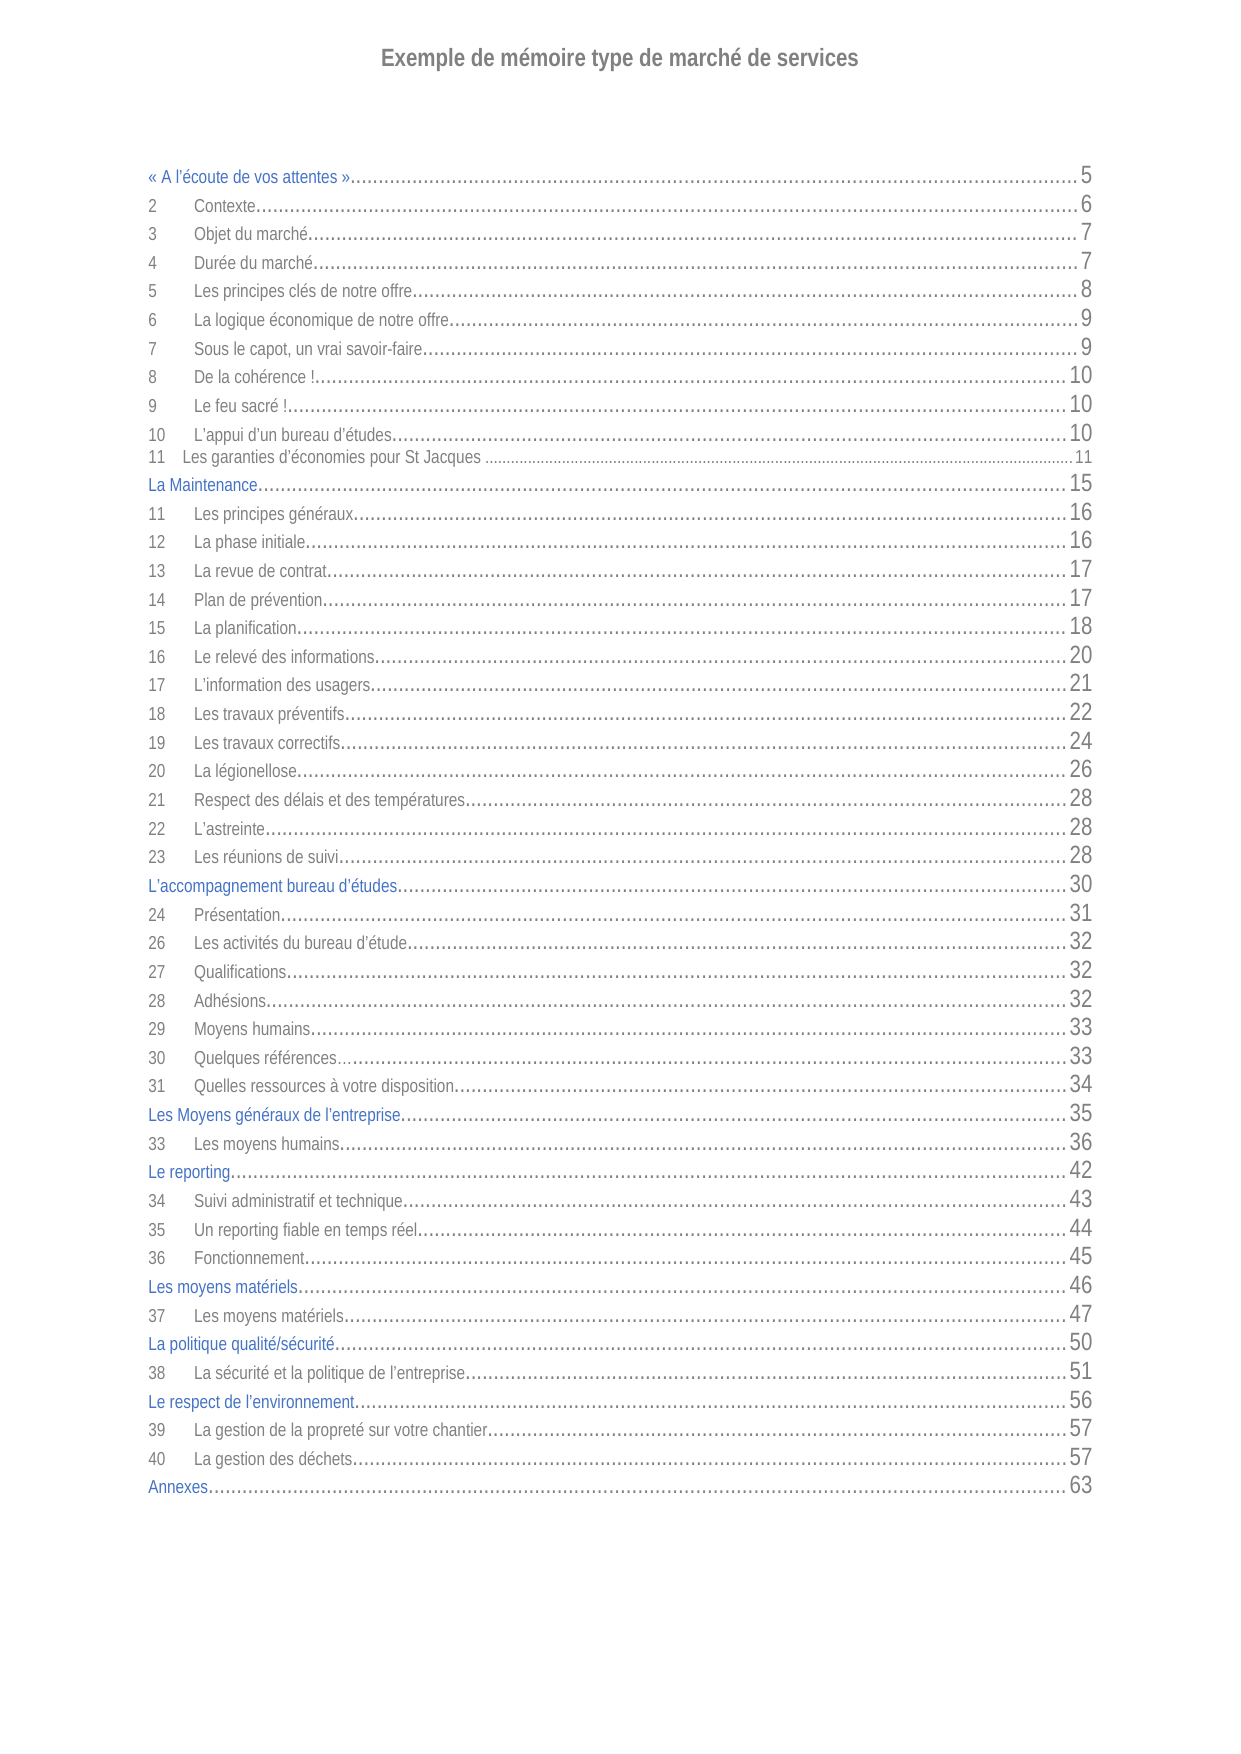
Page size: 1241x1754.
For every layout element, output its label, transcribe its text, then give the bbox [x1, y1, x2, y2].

text 34 Suivi administratif et technique 43 [148, 1184, 1093, 1213]
text « A l’écoute de vos attentes » 5 [148, 160, 1093, 188]
text 8 De la cohérence ! 10 [148, 360, 1093, 389]
text 38 La sécurité et la politique de l’entreprise 51 [148, 1356, 1093, 1384]
text La Maintenance 15 [148, 468, 1093, 497]
text 23 Les réunions de suivi 28 [148, 840, 1093, 869]
text 35 Un reporting fiable en temps réel 44 [148, 1213, 1093, 1241]
text Les moyens matériels 46 [148, 1270, 1093, 1299]
text 21 Respect des délais et des températures 28 [148, 783, 1093, 812]
text 16 Le relevé des informations 20 [148, 640, 1093, 668]
text 19 Les travaux correctifs 24 [148, 726, 1093, 754]
text La politique qualité/sécurité 50 [148, 1327, 1093, 1356]
text 17 L’information des usagers 21 [148, 668, 1093, 697]
text 14 Plan de prévention 17 [148, 582, 1093, 611]
text 27 Qualifications 32 [148, 955, 1093, 983]
text 6 La logique économique de notre offre 9 [148, 303, 1093, 332]
text L’accompagnement bureau d’études 30 [148, 869, 1093, 898]
text 20 La légionellose 26 [148, 754, 1093, 783]
text 2 Contexte 6 [148, 188, 1093, 217]
text 31 Quelles ressources à votre disposition 34 [148, 1069, 1093, 1098]
text 33 Les moyens humains 36 [148, 1127, 1093, 1155]
text 36 Fonctionnement 45 [148, 1241, 1093, 1270]
text 13 La revue de contrat 17 [148, 554, 1093, 582]
text 40 La gestion des déchets 57 [148, 1442, 1093, 1471]
text 12 La phase initiale 16 [148, 525, 1093, 554]
text 24 Présentation 31 [148, 898, 1093, 926]
text 5 Les principes clés de notre offre 8 [148, 274, 1093, 303]
text Le reporting 42 [148, 1155, 1093, 1184]
text 11 Les garanties d’économies pour St Jacques 11 [148, 446, 1093, 468]
text 29 Moyens humains 33 [148, 1012, 1093, 1041]
text 3 Objet du marché 7 [148, 217, 1093, 246]
text 7 Sous le capot, un vrai savoir-faire 9 [148, 332, 1093, 360]
text 28 Adhésions 32 [148, 983, 1093, 1012]
text 30 Quelques références… 33 [148, 1041, 1093, 1069]
text 15 La planification 18 [148, 611, 1093, 640]
text Annexes 63 [148, 1471, 1093, 1499]
text Exemple de mémoire type de marché de services [148, 43, 1093, 72]
text 10 L’appui d’un bureau d’études 10 [148, 418, 1093, 446]
text 39 La gestion de la propreté sur votre chantier 57 [148, 1413, 1093, 1442]
text 11 Les principes généraux 16 [148, 497, 1093, 525]
text 4 Durée du marché 7 [148, 246, 1093, 274]
text 18 Les travaux préventifs 22 [148, 697, 1093, 726]
text 22 L’astreinte 28 [148, 812, 1093, 840]
text 26 Les activités du bureau d’étude 32 [148, 926, 1093, 955]
text 37 Les moyens matériels 47 [148, 1299, 1093, 1327]
text Le respect de l’environnement 56 [148, 1384, 1093, 1413]
text Les Moyens généraux de l’entreprise 35 [148, 1098, 1093, 1127]
text 9 Le feu sacré ! 10 [148, 389, 1093, 418]
